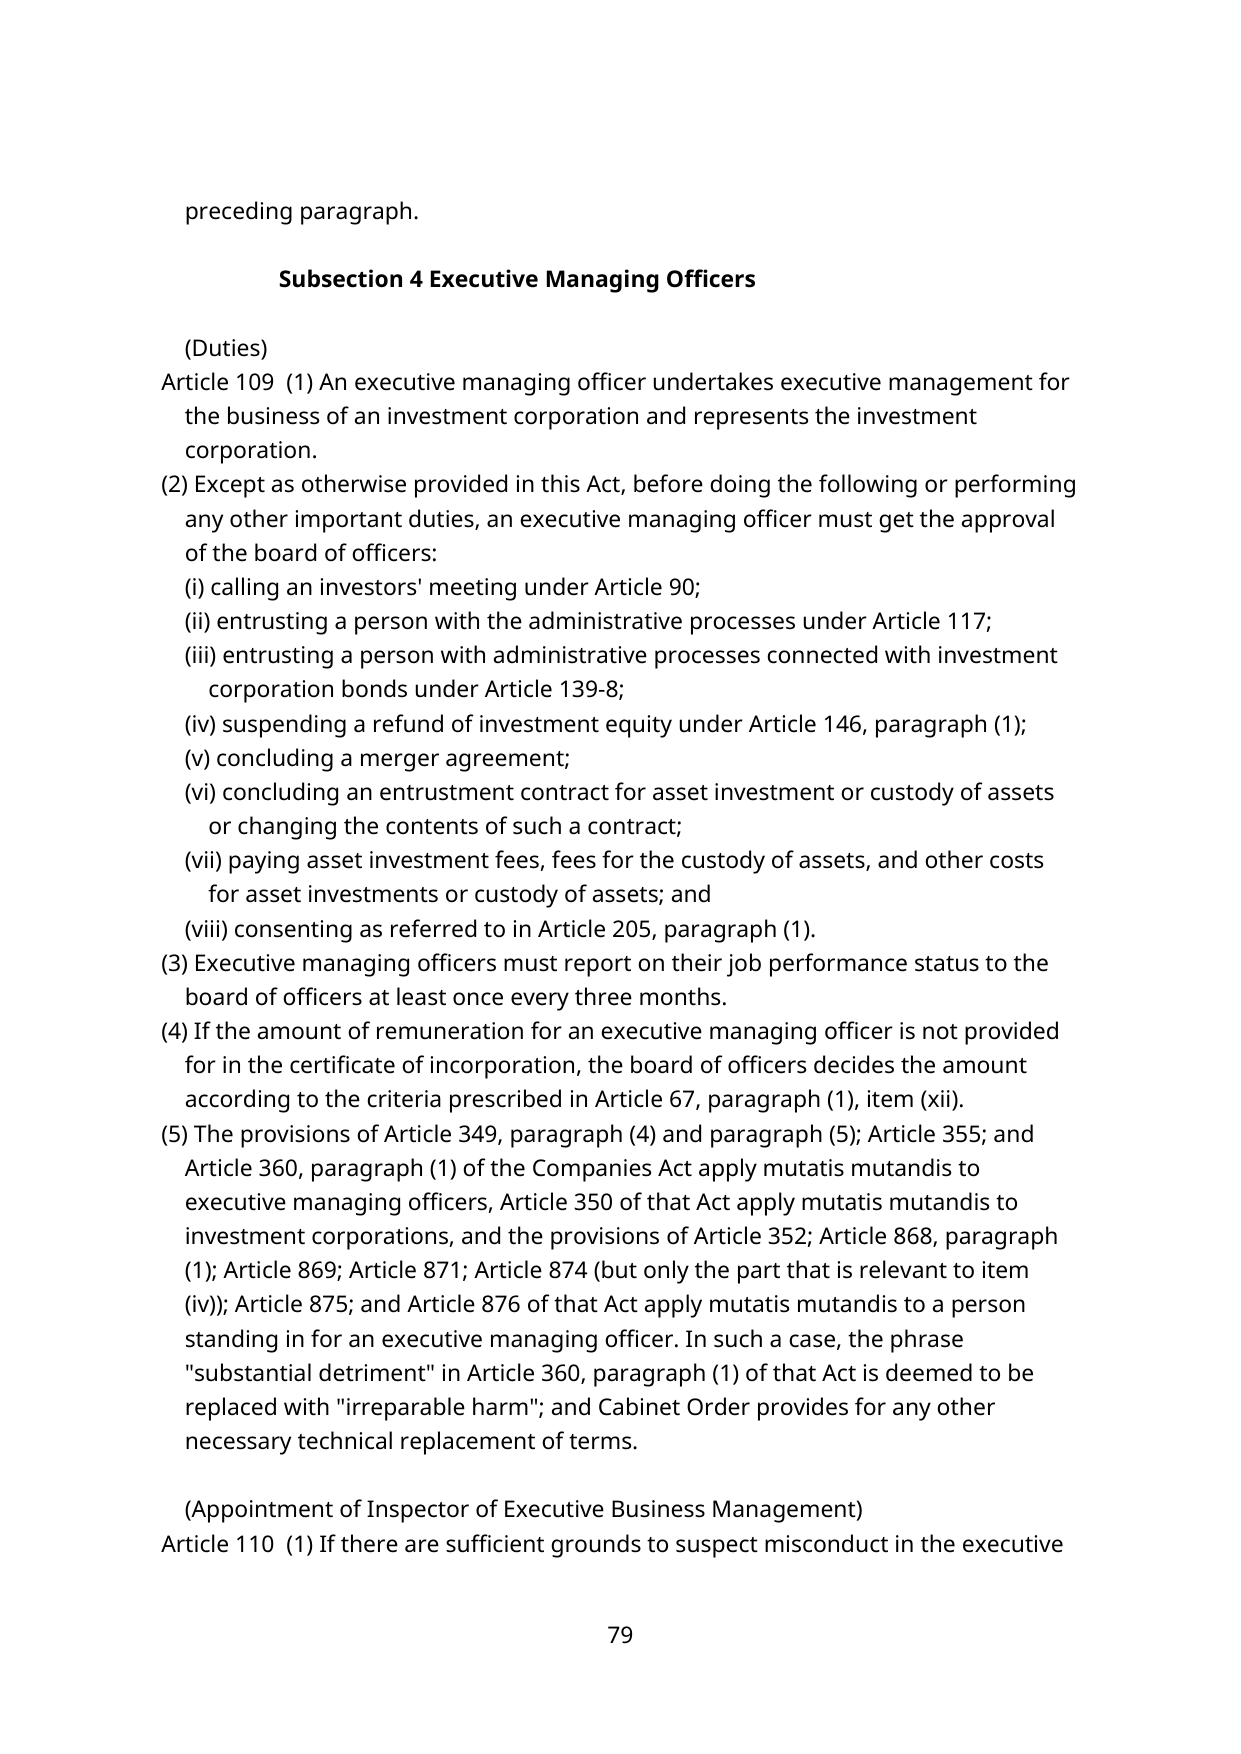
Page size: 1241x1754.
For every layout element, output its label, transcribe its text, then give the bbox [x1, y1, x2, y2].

text (iii) entrusting a person with administrative processes connected with investment corporation bonds under Article 139-8; [184, 638, 1079, 706]
text (4) If the amount of remuneration for an executive managing officer is not provided for in the certificate of incorporation, the board of officers decides the amount according to the criteria prescribed in Article 67, paragraph (1), item (xii). [161, 1014, 1079, 1116]
text (Duties) [184, 330, 1079, 364]
text (iv) suspending a refund of investment equity under Article 146, paragraph (1); [184, 706, 1079, 740]
text Article 109 (1) An executive managing officer undertakes executive management for the business of an investment corporation and represents the investment corporation. [161, 364, 1079, 467]
text (ii) entrusting a person with the administrative processes under Article 117; [184, 604, 1079, 638]
text (3) Executive managing officers must report on their job performance status to the board of officers at least once every three months. [161, 945, 1079, 1014]
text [161, 194, 1079, 228]
text (Appointment of Inspector of Executive Business Management) [184, 1492, 1079, 1526]
text (5) The provisions of Article 349, paragraph (4) and paragraph (5); Article 355; and Article 360, paragraph (1) of the Companies Act apply mutatis mutandis to executive managing officers, Article 350 of that Act apply mutatis mutandis to investment corporations, and the provisions of Article 352; Article 868, paragraph (1); Article 869; Article 871; Article 874 (but only the part that is relevant to item (iv)); Article 875; and Article 876 of that Act apply mutatis mutandis to a person standing in for an executive managing officer. In such a case, the phrase "substantial detriment" in Article 360, paragraph (1) of that Act is deemed to be replaced with "irreparable harm"; and Cabinet Order provides for any other necessary technical replacement of terms. [161, 1116, 1079, 1458]
text Subsection 4 Executive Managing Officers [276, 262, 1079, 296]
text (2) Except as otherwise provided in this Act, before doing the following or performing any other important duties, an executive managing officer must get the approval of the board of officers: [161, 467, 1079, 569]
text (vi) concluding an entrustment contract for asset investment or custody of assets or changing the contents of such a contract; [184, 774, 1079, 843]
text (vii) paying asset investment fees, fees for the custody of assets, and other costs for asset investments or custody of assets; and [184, 843, 1079, 911]
text (viii) consenting as referred to in Article 205, paragraph (1). [184, 911, 1079, 945]
text (v) concluding a merger agreement; [184, 740, 1079, 774]
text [161, 1526, 1079, 1560]
text (i) calling an investors' meeting under Article 90; [184, 569, 1079, 604]
